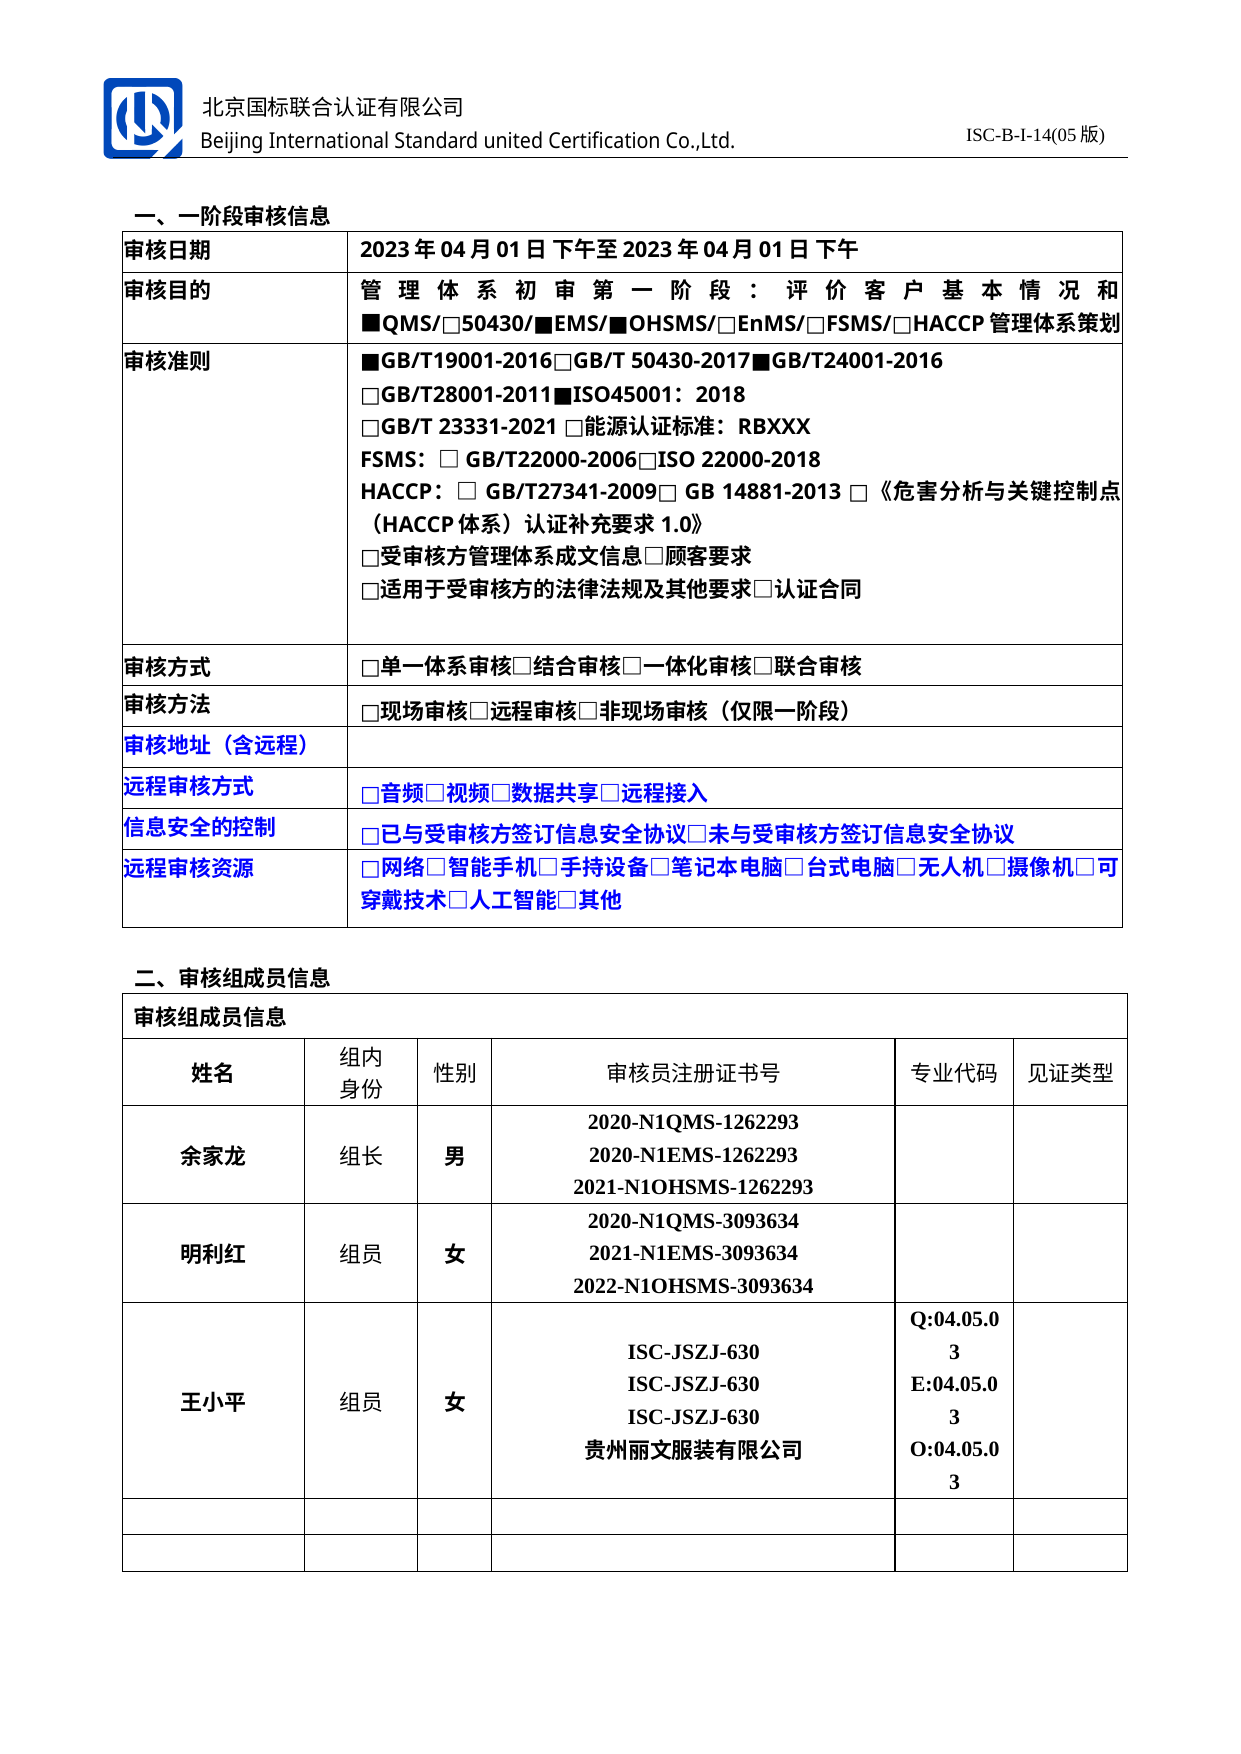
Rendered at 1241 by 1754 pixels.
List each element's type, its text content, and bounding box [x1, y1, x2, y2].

table_cell □已与受审核方签订信息安全协议□未与受审核方签订信息安全协议 [348, 809, 1122, 849]
table_cell ■GB/T19001-2016□GB/T 50430-2017■GB/T24001-2016 □GB/T28001-2011■ISO45001：2018 □GB/T 23331-2021 □能源认证标准：RBXXX FSMS：□ GB/T22000-2006□ISO 22000-2018 HACCP：□ GB/T27341-2009□ GB 14881-2013 □《危害分析与关键控制点（HACCP体系）认证补充要求 1.0》 □受审核方管理体系成文信息□顾客要求 □适用于受审核方的法律法规及其他要求□认证合同 [348, 344, 1122, 644]
table_cell ISC-JSZJ-630 ISC-JSZJ-630 ISC-JSZJ-630 贵州丽文服装有限公司 [492, 1303, 894, 1498]
table_cell [492, 1499, 894, 1534]
table_header 审核日期 [123, 232, 347, 272]
table_cell 组员 [305, 1303, 417, 1498]
table_cell [896, 1535, 1013, 1571]
table_cell [123, 1535, 304, 1571]
table_cell 2020-N1QMS-1262293 2020-N1EMS-1262293 2021-N1OHSMS-1262293 [492, 1106, 894, 1203]
table_cell □音频□视频□数据共享□远程接入 [348, 768, 1122, 808]
table_cell 男 [418, 1106, 491, 1203]
table_cell 审核目的 [123, 273, 347, 343]
table_cell 远程审核资源 [123, 850, 347, 927]
table_cell 组长 [305, 1106, 417, 1203]
table_cell 性别 [418, 1039, 491, 1105]
table_cell [123, 1499, 304, 1534]
table_cell 组内 身份 [305, 1039, 417, 1105]
table_cell [896, 1204, 1013, 1302]
table_cell 2020-N1QMS-3093634 2021-N1EMS-3093634 2022-N1OHSMS-3093634 [492, 1204, 894, 1302]
text 一、一阶段审核信息 [112, 199, 1128, 231]
table_cell [348, 727, 1122, 767]
table_cell 姓名 [123, 1039, 304, 1105]
table_cell 明利红 [123, 1204, 304, 1302]
table_cell 见证类型 [1014, 1039, 1127, 1105]
table_cell [1014, 1303, 1127, 1498]
table_cell 信息安全的控制 [123, 809, 347, 849]
table_cell Q:04.05.03 E:04.05.03 O:04.05.03 [896, 1303, 1013, 1498]
table_cell [1014, 1499, 1127, 1534]
table_cell 组员 [305, 1204, 417, 1302]
table_cell □网络□智能手机□手持设备□笔记本电脑□台式电脑□无人机□摄像机□可穿戴技术□人工智能□其他 [348, 850, 1122, 927]
text 二、审核组成员信息 [112, 960, 1128, 993]
table_cell □单一体系审核□结合审核□一体化审核□联合审核 [348, 645, 1122, 685]
table_header 2023年04月01日 下午至2023年04月01日 下午 [348, 232, 1122, 272]
table_cell 专业代码 [896, 1039, 1013, 1105]
table_cell [305, 1499, 417, 1534]
table_cell 女 [418, 1303, 491, 1498]
table_cell 余家龙 [123, 1106, 304, 1203]
table_cell [1014, 1106, 1127, 1203]
table_cell 女 [418, 1204, 491, 1302]
picture [103, 78, 183, 159]
table_cell 远程审核方式 [123, 768, 347, 808]
table_cell 管理体系初审第一阶段：评价客户基本情况和■QMS/□50430/■EMS/■OHSMS/□EnMS/□FSMS/□HACCP管理体系策划及运行，确定第二阶段审核的可行性、审核范围和重点 [348, 273, 1122, 343]
table_cell 审核准则 [123, 344, 347, 644]
table_cell [896, 1499, 1013, 1534]
table_cell [305, 1535, 417, 1571]
table_header 审核组成员信息 [123, 994, 1127, 1037]
table_cell 审核方法 [123, 686, 347, 726]
table_cell 审核方式 [123, 645, 347, 685]
table_cell 审核员注册证书号 [492, 1039, 894, 1105]
table_cell 审核地址（含远程） [123, 727, 347, 767]
table_cell [1014, 1535, 1127, 1571]
table_cell [1014, 1204, 1127, 1302]
table_cell □现场审核□远程审核□非现场审核（仅限一阶段） [348, 686, 1122, 726]
table_cell [896, 1106, 1013, 1203]
table_cell [492, 1535, 894, 1571]
table_cell 王小平 [123, 1303, 304, 1498]
table_cell [418, 1535, 491, 1571]
table_cell [418, 1499, 491, 1534]
